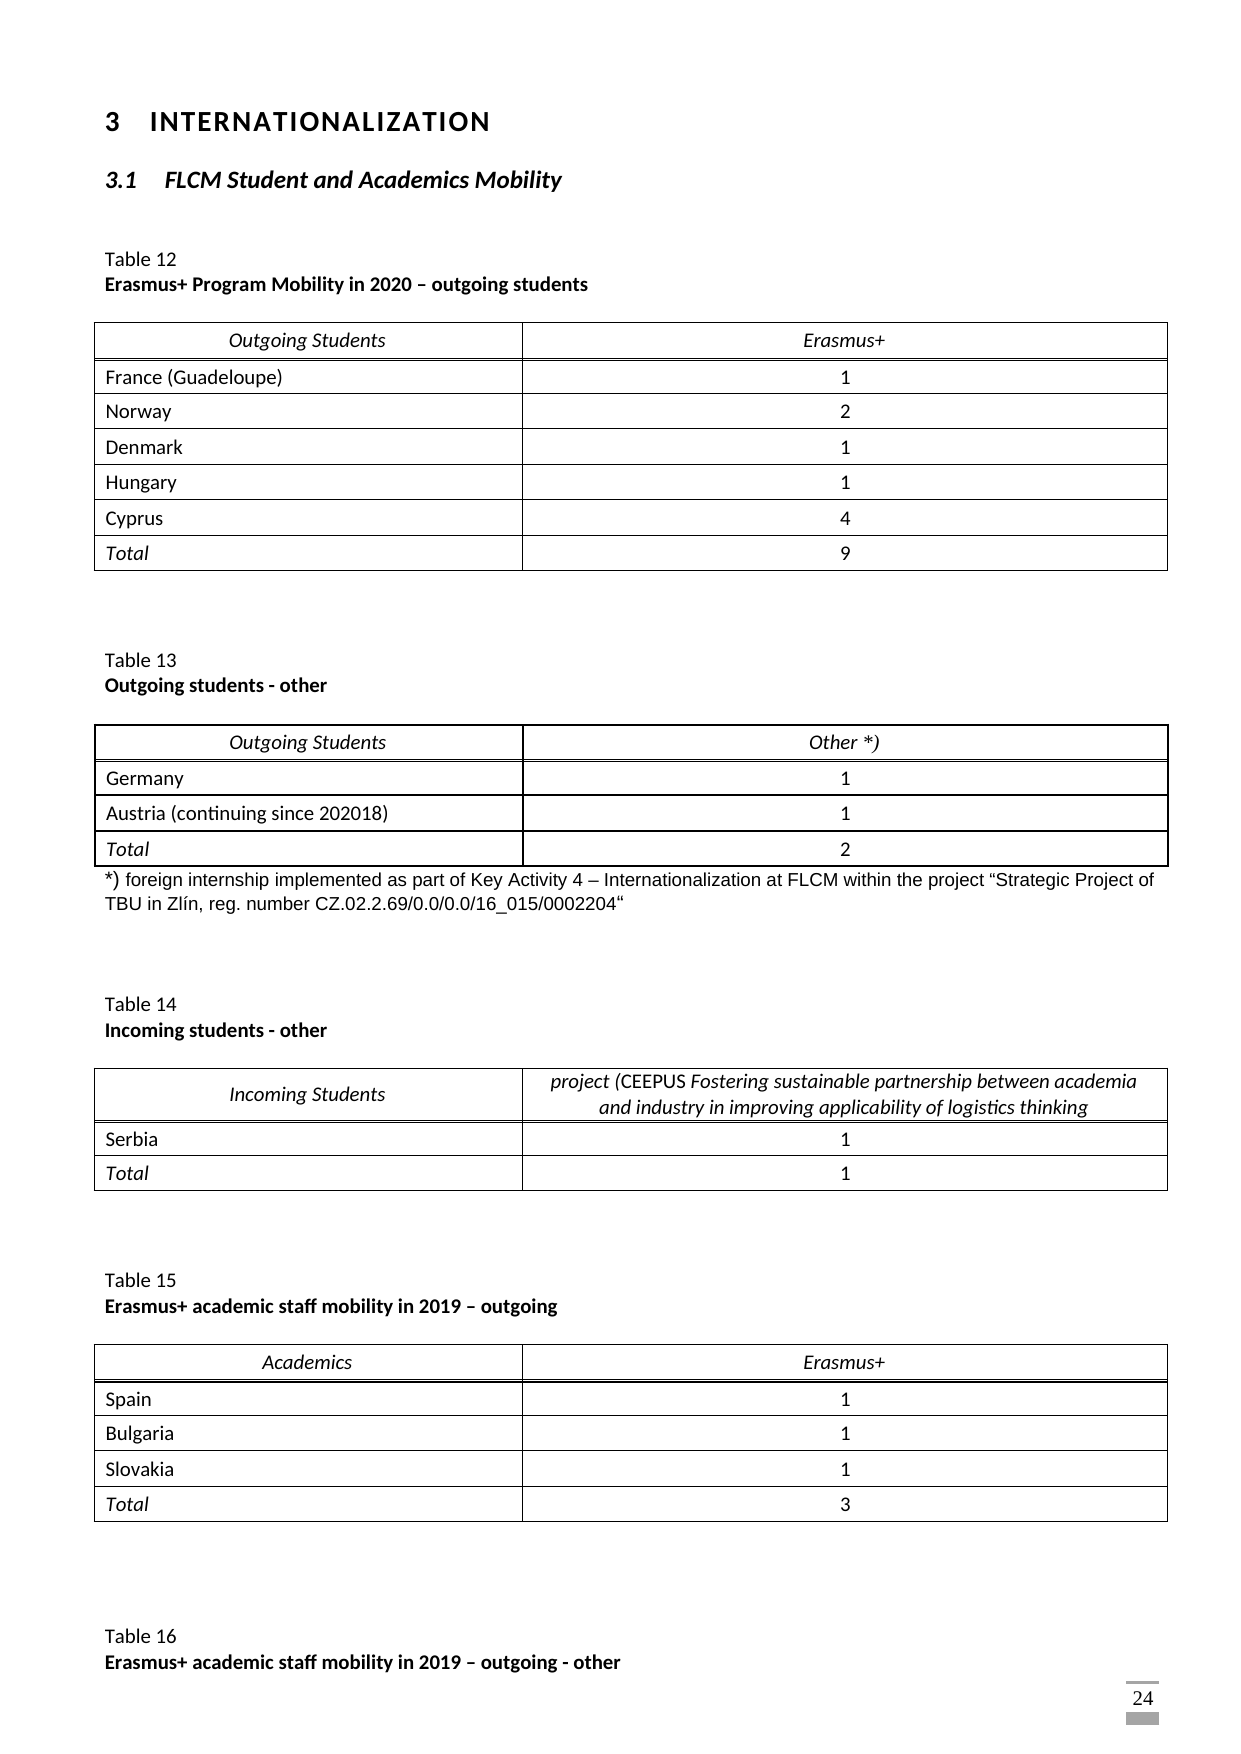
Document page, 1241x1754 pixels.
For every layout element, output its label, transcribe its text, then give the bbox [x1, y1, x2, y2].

table_cell Cyprus [95, 500, 522, 534]
table_cell 1 [523, 361, 1167, 393]
table_header Erasmus+ [523, 323, 1167, 357]
text Incoming students - other [104, 1017, 1165, 1042]
text Erasmus+ academic staff mobility in 2019 – outgoing - other [104, 1649, 1165, 1674]
table_cell Total [95, 1156, 522, 1190]
table_cell 4 [523, 500, 1167, 534]
table_cell 1 [524, 762, 1167, 794]
table_cell Germany [96, 762, 522, 794]
text Outgoing students - other [104, 673, 1165, 698]
table_cell France (Guadeloupe) [95, 361, 522, 393]
table_cell Slovakia [95, 1451, 522, 1486]
table_cell Hungary [95, 465, 522, 499]
table_cell Serbia [95, 1123, 522, 1155]
subtitle FLCM Student and Academics Mobility [104, 164, 1165, 195]
table_cell 3 [523, 1487, 1167, 1521]
table_header Erasmus+ [523, 1345, 1167, 1379]
text Table 16 [104, 1624, 1165, 1649]
table_cell Norway [95, 394, 522, 428]
table_header Academics [95, 1345, 522, 1379]
table_header Outgoing Students [96, 726, 522, 759]
table_cell Denmark [95, 429, 522, 464]
table_cell Spain [95, 1383, 522, 1415]
table_cell Austria (continuing since 202018) [96, 796, 522, 830]
text Table 13 [104, 647, 1165, 673]
text Table 14 [104, 991, 1165, 1017]
table_cell 1 [523, 465, 1167, 499]
table_cell 1 [523, 1156, 1167, 1190]
table_cell 1 [524, 796, 1167, 830]
table_cell 9 [523, 536, 1167, 570]
table_cell 1 [523, 1123, 1167, 1155]
table_cell 1 [523, 1451, 1167, 1486]
table_header Other *) [524, 726, 1167, 759]
table_cell 2 [524, 832, 1167, 865]
text Erasmus+ academic staff mobility in 2019 – outgoing [104, 1293, 1165, 1318]
text Table 12 [104, 246, 1165, 271]
table_cell 1 [523, 1416, 1167, 1450]
table_cell 1 [523, 429, 1167, 464]
text Erasmus+ Program Mobility in 2020 – outgoing students [104, 271, 1165, 297]
table_cell Bulgaria [95, 1416, 522, 1450]
text Table 15 [104, 1268, 1165, 1293]
table_cell Total [95, 1487, 522, 1521]
table_header Incoming Students [95, 1069, 522, 1119]
text *) foreign internship implemented as part of Key Activity 4 – Internationalization at FLCM within the project “Strategic Project of TBU in Zlín, reg. number CZ.02.2.69/0.0/0.0/16_015/0002204“ [104, 867, 1165, 915]
table_header Outgoing Students [95, 323, 522, 357]
table_header project (CEEPUS Fostering sustainable partnership between academia and industry in improving applicability of logistics thinking [523, 1069, 1167, 1119]
table_cell 2 [523, 394, 1167, 428]
table_cell Total [96, 832, 522, 865]
subtitle Internationalization [104, 103, 1165, 139]
table_cell Total [95, 536, 522, 570]
table_cell 1 [523, 1383, 1167, 1415]
